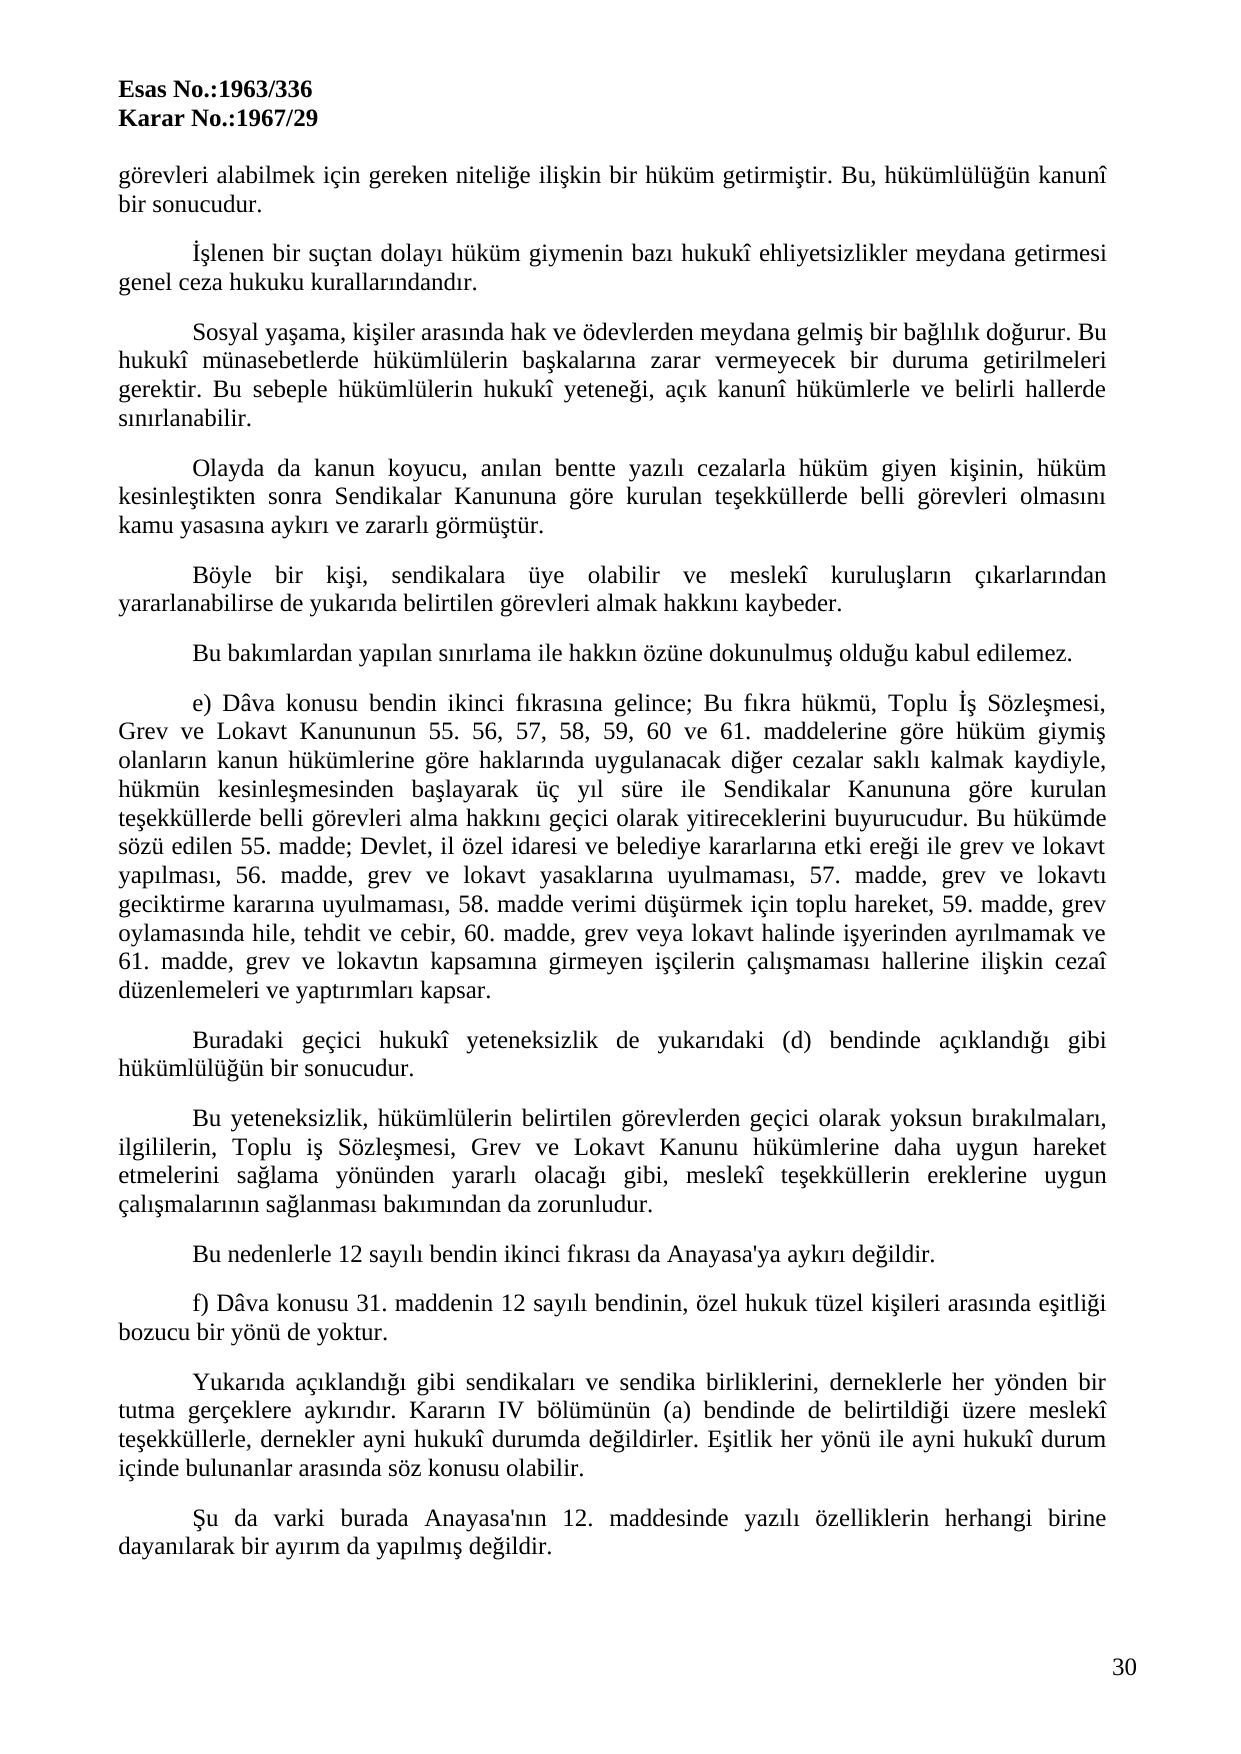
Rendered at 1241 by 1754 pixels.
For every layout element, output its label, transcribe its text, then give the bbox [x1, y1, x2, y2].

text Böyle bir kişi, sendikalara üye olabilir ve meslekî kuruluşların çıkarlarından yararlanabilirse de yukarıda belirtilen görevleri almak hakkını kaybeder. [118, 560, 1107, 617]
text Bu yeteneksizlik, hükümlülerin belirtilen görevlerden geçici olarak yoksun bırakılmaları, ilgililerin, Toplu iş Sözleşmesi, Grev ve Lokavt Kanunu hükümlerine daha uygun hareket etmelerini sağlama yönünden yararlı olacağı gibi, meslekî teşekküllerin ereklerine uygun çalışmalarının sağlanması bakımından da zorunludur. [118, 1103, 1107, 1218]
text İşlenen bir suçtan dolayı hüküm giymenin bazı hukukî ehliyetsizlikler meydana getirmesi genel ceza hukuku kurallarındandır. [118, 238, 1107, 296]
text Yukarıda açıklandığı gibi sendikaları ve sendika birliklerini, derneklerle her yönden bir tutma gerçeklere aykırıdır. Kararın IV bölümünün (a) bendinde de belirtildiği üzere meslekî teşekküllerle, dernekler ayni hukukî durumda değildirler. Eşitlik her yönü ile ayni hukukî durum içinde bulunanlar arasında söz konusu olabilir. [118, 1367, 1107, 1482]
text Buradaki geçici hukukî yeteneksizlik de yukarıdaki (d) bendinde açıklandığı gibi hükümlülüğün bir sonucudur. [118, 1025, 1107, 1082]
text f) Dâva konusu 31. maddenin 12 sayılı bendinin, özel hukuk tüzel kişileri arasında eşitliği bozucu bir yönü de yoktur. [118, 1288, 1107, 1346]
text Sosyal yaşama, kişiler arasında hak ve ödevlerden meydana gelmiş bir bağlılık doğurur. Bu hukukî münasebetlerde hükümlülerin başkalarına zarar vermeyecek bir duruma getirilmeleri gerektir. Bu sebeple hükümlülerin hukukî yeteneği, açık kanunî hükümlerle ve belirli hallerde sınırlanabilir. [118, 317, 1107, 432]
text Olayda da kanun koyucu, anılan bentte yazılı cezalarla hüküm giyen kişinin, hüküm kesinleştikten sonra Sendikalar Kanununa göre kurulan teşekküllerde belli görevleri olmasını kamu yasasına aykırı ve zararlı görmüştür. [118, 453, 1107, 539]
text Bu bakımlardan yapılan sınırlama ile hakkın özüne dokunulmuş olduğu kabul edilemez. [118, 638, 1107, 667]
text e) Dâva konusu bendin ikinci fıkrasına gelince; Bu fıkra hükmü, Toplu İş Sözleşmesi, Grev ve Lokavt Kanununun 55. 56, 57, 58, 59, 60 ve 61. maddelerine göre hüküm giymiş olanların kanun hükümlerine göre haklarında uygulanacak diğer cezalar saklı kalmak kaydiyle, hükmün kesinleşmesinden başlayarak üç yıl süre ile Sendikalar Kanununa göre kurulan teşekküllerde belli görevleri alma hakkını geçici olarak yitireceklerini buyurucudur. Bu hükümde sözü edilen 55. madde; Devlet, il özel idaresi ve belediye kararlarına etki ereği ile grev ve lokavt yapılması, 56. madde, grev ve lokavt yasaklarına uyulmaması, 57. madde, grev ve lokavtı geciktirme kararına uyulmaması, 58. madde verimi düşürmek için toplu hareket, 59. madde, grev oylamasında hile, tehdit ve cebir, 60. madde, grev veya lokavt halinde işyerinden ayrılmamak ve 61. madde, grev ve lokavtın kapsamına girmeyen işçilerin çalışmaması hallerine ilişkin cezaî düzenlemeleri ve yaptırımları kapsar. [118, 688, 1107, 1004]
text Şu da varki burada Anayasa'nın 12. maddesinde yazılı özelliklerin herhangi birine dayanılarak bir ayırım da yapılmış değildir. [118, 1503, 1107, 1560]
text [118, 160, 1107, 218]
text Bu nedenlerle 12 sayılı bendin ikinci fıkrası da Anayasa'ya aykırı değildir. [118, 1239, 1107, 1268]
